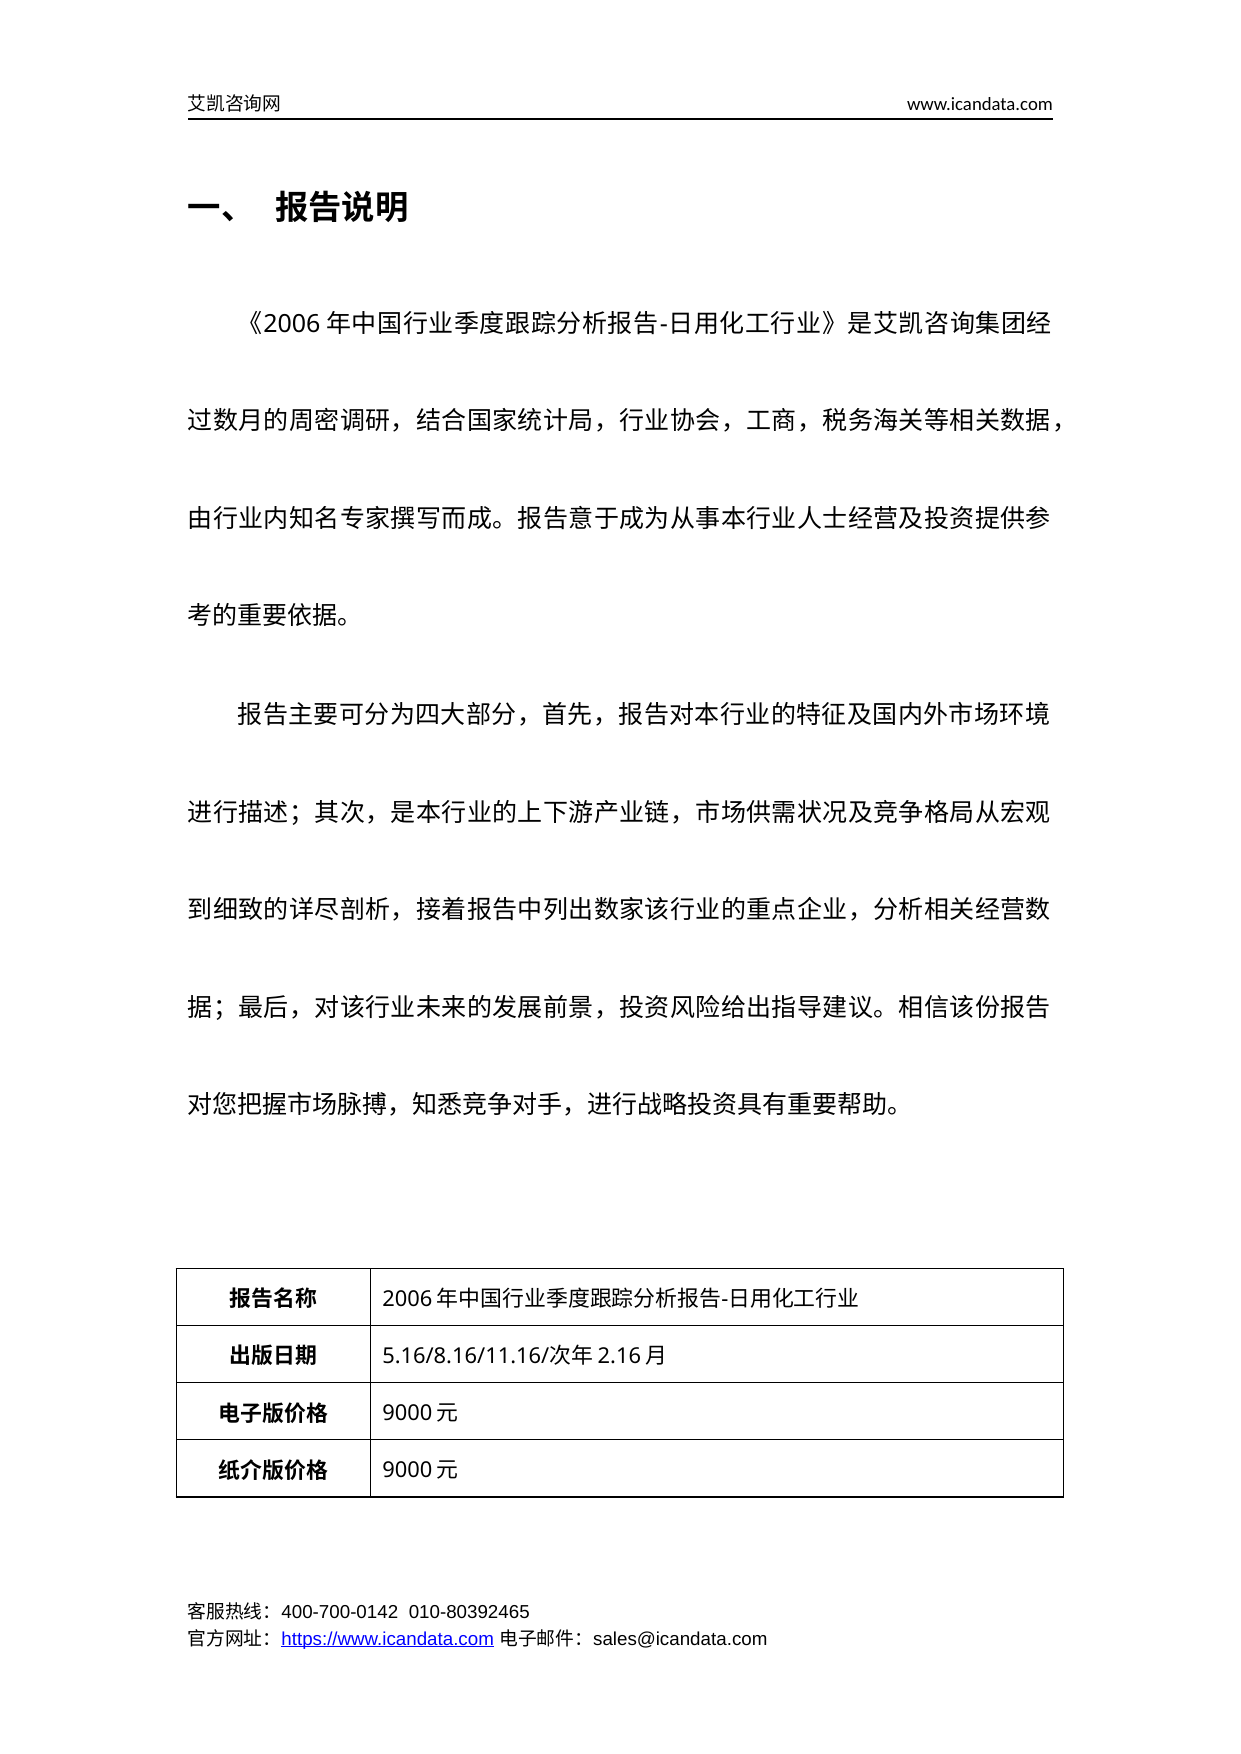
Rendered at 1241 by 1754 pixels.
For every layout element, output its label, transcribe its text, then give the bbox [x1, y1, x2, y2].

table_header 2006年中国行业季度跟踪分析报告-日用化工行业 [371, 1269, 1063, 1325]
text 报告主要可分为四大部分，首先，报告对本行业的特征及国内外市场环境进行描述；其次，是本行业的上下游产业链，市场供需状况及竞争格局从宏观到细致的详尽剖析，接着报告中列出数家该行业的重点企业，分析相关经营数据；最后，对该行业未来的发展前景，投资风险给出指导建议。相信该份报告对您把握市场脉搏，知悉竞争对手，进行战略投资具有重要帮助。 [187, 681, 1053, 1136]
table_cell 出版日期 [177, 1326, 370, 1382]
table_cell 9000元 [371, 1440, 1063, 1496]
subtitle 报告说明 [187, 172, 1053, 237]
table_header 报告名称 [177, 1269, 370, 1325]
table_cell 纸介版价格 [177, 1440, 370, 1496]
table_cell 9000元 [371, 1383, 1063, 1439]
table_cell 5.16/8.16/11.16/次年2.16月 [371, 1326, 1063, 1382]
table_cell 电子版价格 [177, 1383, 370, 1439]
text 《2006年中国行业季度跟踪分析报告-日用化工行业》是艾凯咨询集团经过数月的周密调研，结合国家统计局，行业协会，工商，税务海关等相关数据，由行业内知名专家撰写而成。报告意于成为从事本行业人士经营及投资提供参考的重要依据。 [187, 289, 1053, 646]
